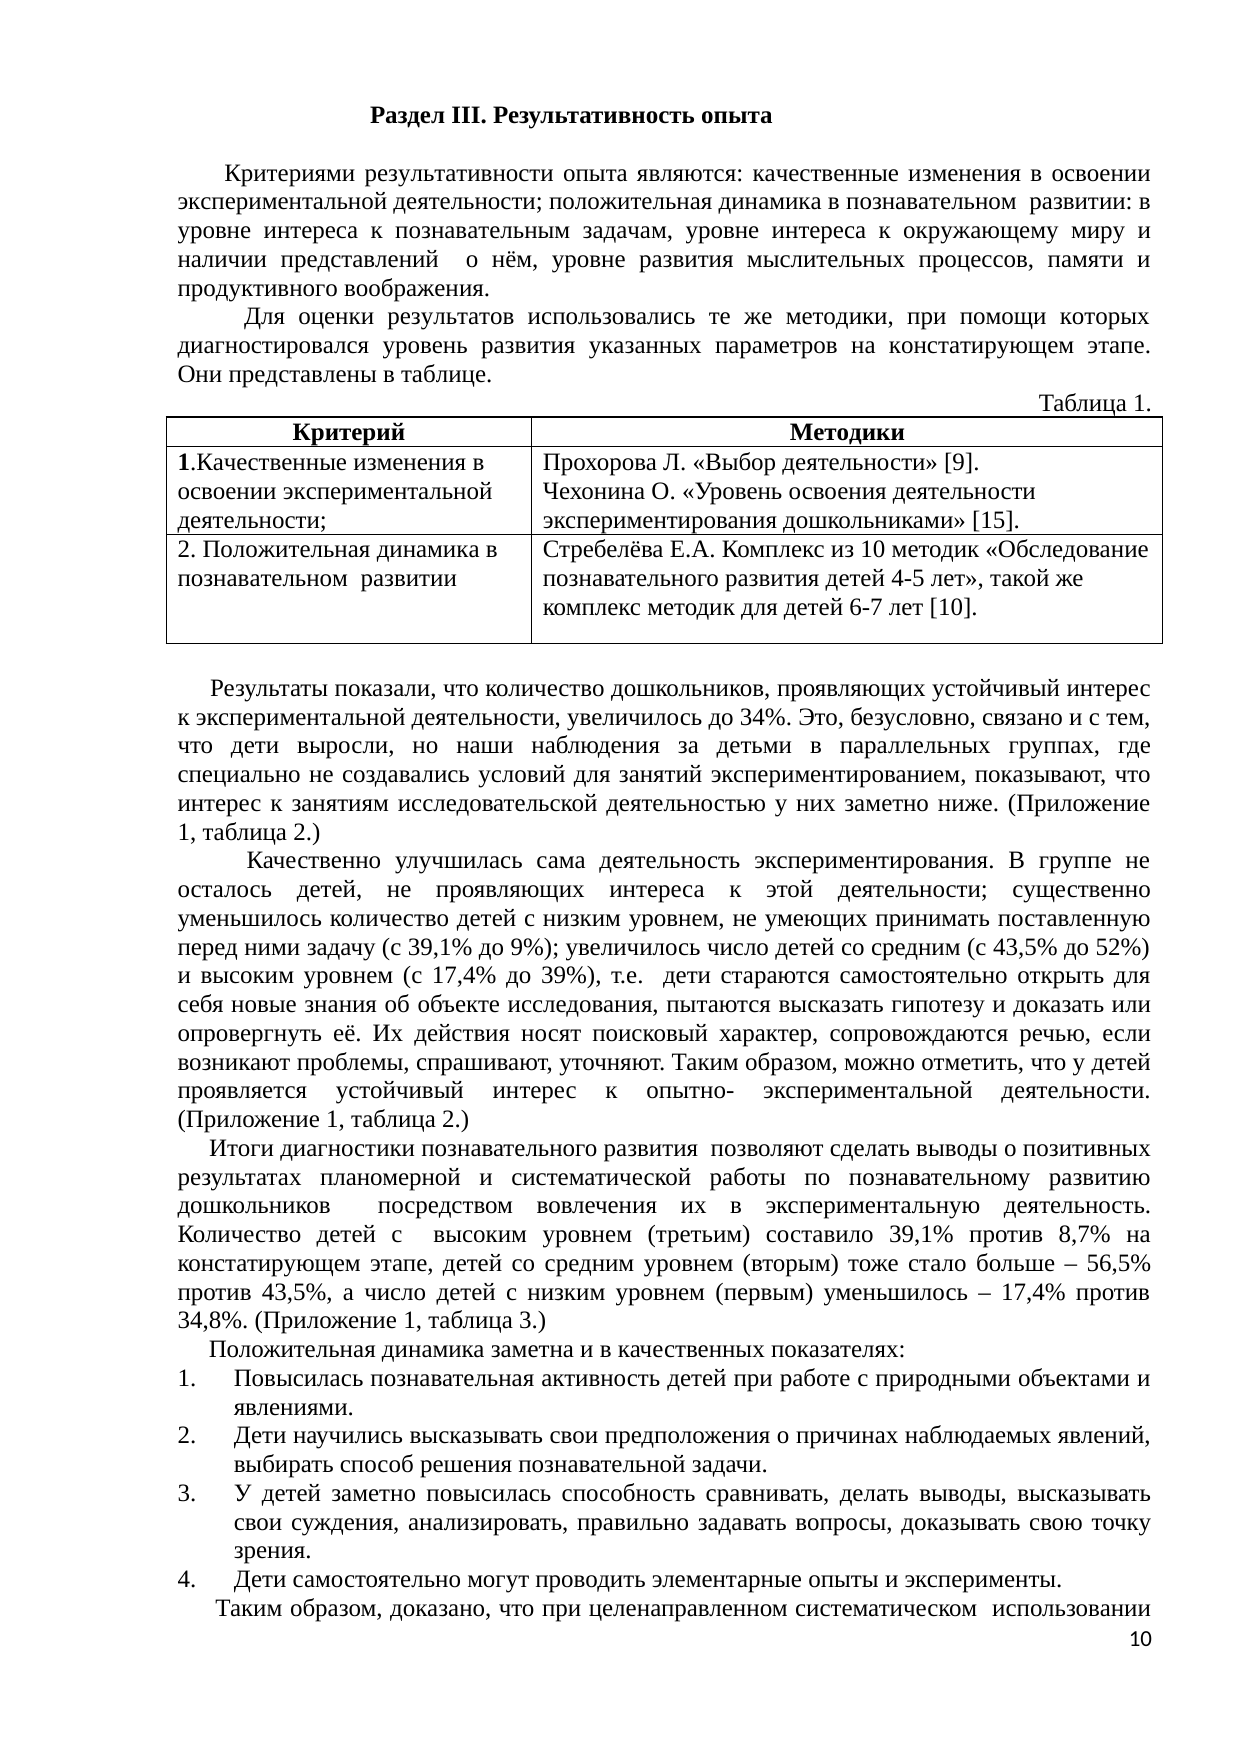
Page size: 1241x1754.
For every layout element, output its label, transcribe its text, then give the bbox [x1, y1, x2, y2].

list У детей заметно повысилась способность сравнивать, делать выводы, высказывать свои суждения, анализировать, правильно задавать вопросы, доказывать свою точку зрения. [177, 1478, 1152, 1564]
text Критериями результативности опыта являются: качественные изменения в освоении экспериментальной деятельности; положительная динамика в познавательном развитии: в уровне интереса к познавательным задачам, уровне интереса к окружающему миру и наличии представлений о нём, уровне развития мыслительных процессов, памяти и продуктивного воображения. [177, 158, 1152, 301]
table_cell Прохорова Л. «Выбор деятельности» [9]. Чехонина О. «Уровень освоения деятельности экспериментирования дошкольниками» [15]. [532, 447, 1162, 533]
table_cell 1.Качественные изменения в освоении экспериментальной деятельности; [167, 447, 531, 533]
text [177, 1593, 1152, 1622]
table_header Методики [532, 418, 1162, 446]
text Раздел III. Результативность опыта [177, 100, 1152, 129]
text Качественно улучшилась сама деятельность экспериментирования. В группе не осталось детей, не проявляющих интереса к этой деятельности; существенно уменьшилось количество детей с низким уровнем, не умеющих принимать поставленную перед ними задачу (с 39,1% до 9%); увеличилось число детей со средним (с 43,5% до 52%) и высоким уровнем (с 17,4% до 39%), т.е. дети стараются самостоятельно открыть для себя новые знания об объекте исследования, пытаются высказать гипотезу и доказать или опровергнуть её. Их действия носят поисковый характер, сопровождаются речью, если возникают проблемы, спрашивают, уточняют. Таким образом, можно отметить, что у детей проявляется устойчивый интерес к опытно- экспериментальной деятельности. (Приложение 1, таблица 2.) [177, 845, 1152, 1133]
table_cell Стребелёва Е.А. Комплекс из 10 методик «Обследование познавательного развития детей 4-5 лет», такой же комплекс методик для детей 6-7 лет [10]. [532, 535, 1162, 643]
list Дети научились высказывать свои предположения о причинах наблюдаемых явлений, выбирать способ решения познавательной задачи. [177, 1420, 1152, 1478]
table_header Критерий [167, 418, 531, 446]
table_cell 2. Положительная динамика в познавательном развитии [167, 535, 531, 643]
text Для оценки результатов использовались те же методики, при помощи которых диагностировался уровень развития указанных параметров на констатирующем этапе. Они представлены в таблице. [177, 301, 1152, 388]
text Таблица 1. [177, 388, 1152, 416]
list Повысилась познавательная активность детей при работе с природными объектами и явлениями. [177, 1363, 1152, 1420]
text Положительная динамика заметна и в качественных показателях: [177, 1334, 1152, 1363]
text Результаты показали, что количество дошкольников, проявляющих устойчивый интерес к экспериментальной деятельности, увеличилось до 34%. Это, безусловно, связано и с тем, что дети выросли, но наши наблюдения за детьми в параллельных группах, где специально не создавались условий для занятий экспериментированием, показывают, что интерес к занятиям исследовательской деятельностью у них заметно ниже. (Приложение 1, таблица 2.) [177, 673, 1152, 845]
text Итоги диагностики познавательного развития позволяют сделать выводы о позитивных результатах планомерной и систематической работы по познавательному развитию дошкольников посредством вовлечения их в экспериментальную деятельность. Количество детей с высоким уровнем (третьим) составило 39,1% против 8,7% на констатирующем этапе, детей со средним уровнем (вторым) тоже стало больше – 56,5% против 43,5%, а число детей с низким уровнем (первым) уменьшилось – 17,4% против 34,8%. (Приложение 1, таблица 3.) [177, 1133, 1152, 1334]
list Дети самостоятельно могут проводить элементарные опыты и эксперименты. [177, 1564, 1152, 1593]
